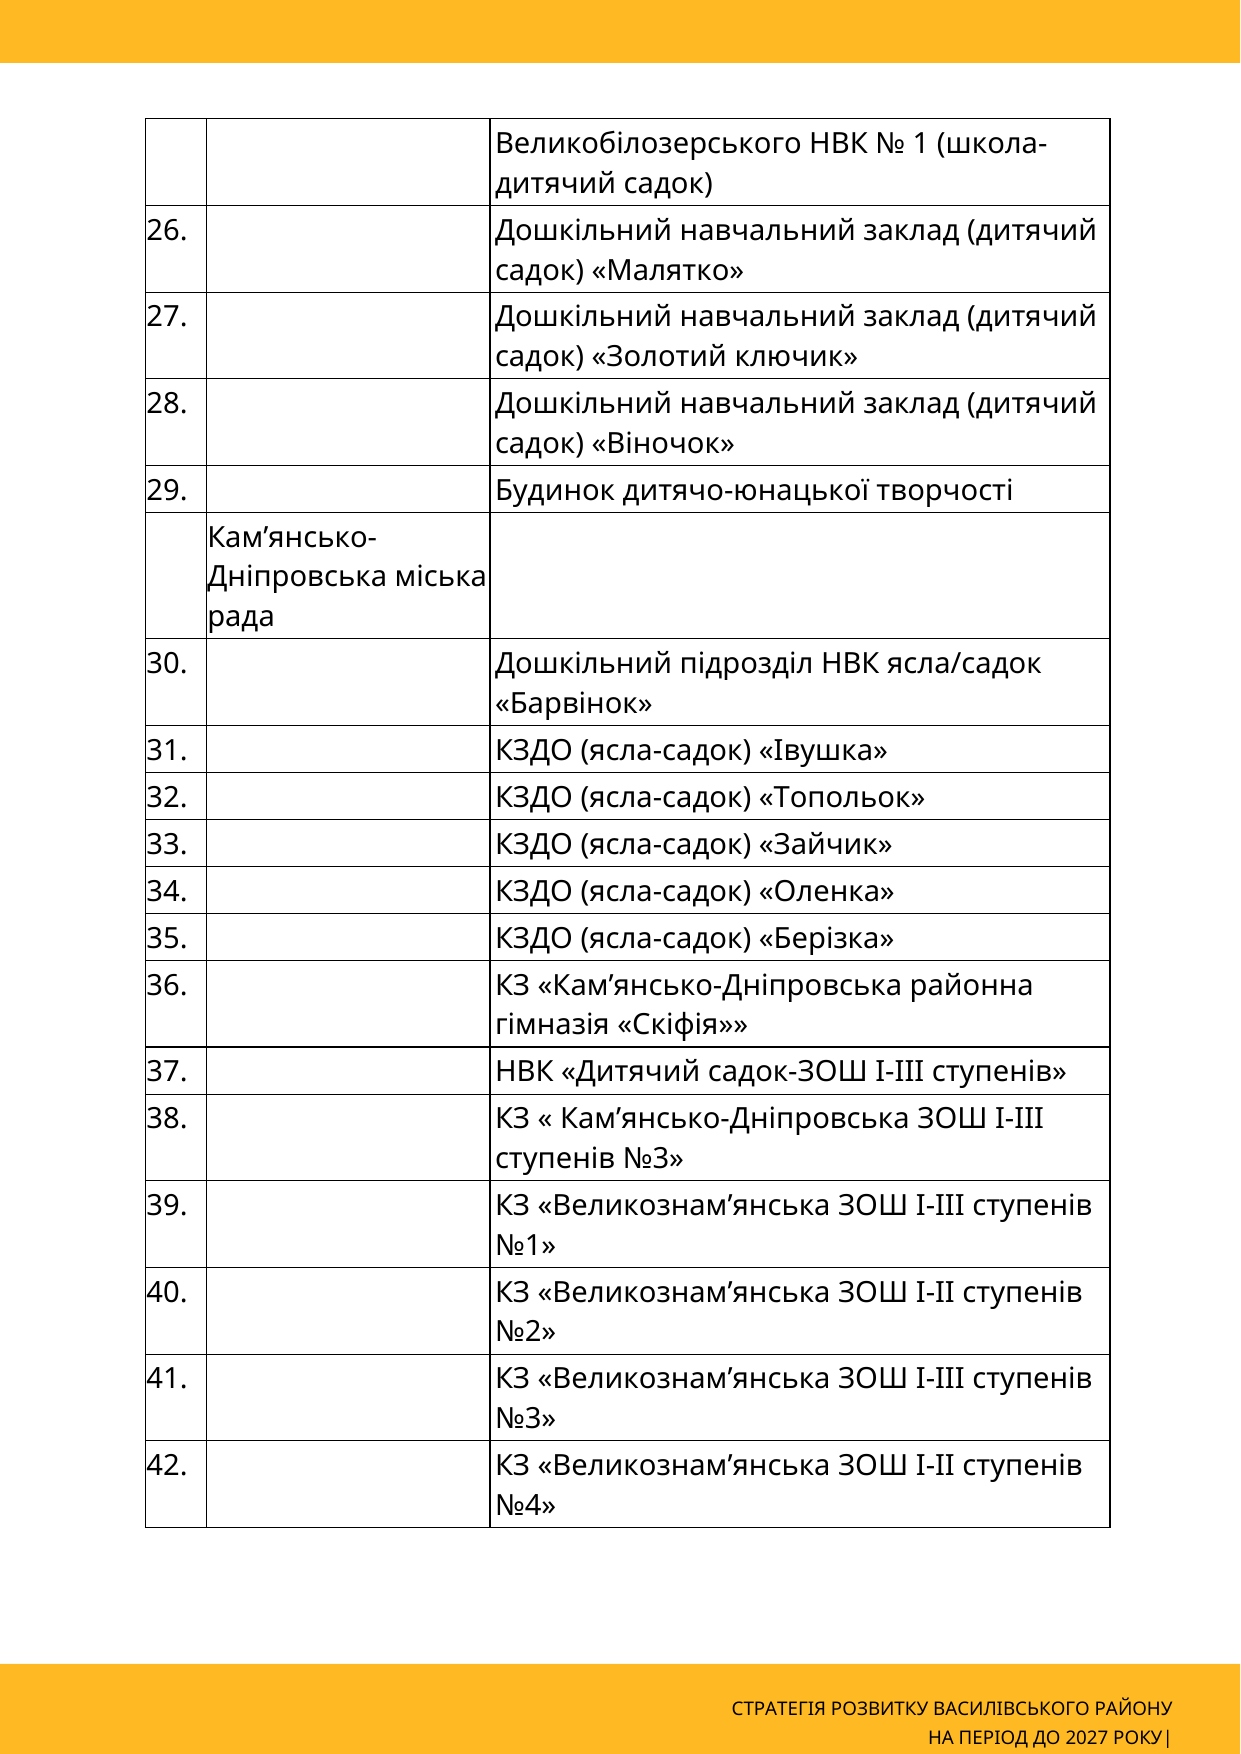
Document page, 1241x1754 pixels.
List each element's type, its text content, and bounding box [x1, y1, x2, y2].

table_cell [207, 119, 489, 205]
table_cell [146, 639, 206, 725]
table_cell Дошкільний навчальний заклад (дитячий садок) «Малятко» [491, 206, 1109, 292]
table_cell НВК «Дитячий садок-ЗОШ І-ІІІ ступенів» [491, 1048, 1109, 1093]
table_cell [207, 961, 489, 1046]
table_cell КЗ «Великознам’янська ЗОШ І-ІІ ступенів №2» [491, 1268, 1109, 1353]
table_cell [146, 961, 206, 1046]
table_cell [146, 513, 206, 638]
table_cell [146, 119, 206, 205]
table_cell [207, 773, 489, 819]
table_cell [207, 1181, 489, 1267]
table_cell КЗДО (ясла-садок) «Топольок» [491, 773, 1109, 819]
table_cell [146, 867, 206, 913]
table_cell КЗ «Кам’янсько-Дніпровська районна гімназія «Скіфія»» [491, 961, 1109, 1046]
table_cell [207, 293, 489, 378]
table_cell [146, 1095, 206, 1180]
table_cell [207, 914, 489, 960]
table_cell [146, 379, 206, 465]
table_cell [207, 1048, 489, 1093]
table_cell [207, 726, 489, 772]
table_cell КЗДО (ясла-садок) «Оленка» [491, 867, 1109, 913]
table_cell КЗДО (ясла-садок) «Берізка» [491, 914, 1109, 960]
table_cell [491, 119, 1109, 205]
table_cell КЗДО (ясла-садок) «Зайчик» [491, 820, 1109, 866]
table_cell [146, 1441, 206, 1527]
table_cell КЗ «Великознам’янська ЗОШ І-ІІ ступенів №4» [491, 1441, 1109, 1527]
table_cell КЗ «Великознам’янська ЗОШ І-ІІІ ступенів №3» [491, 1355, 1109, 1440]
table_cell [146, 206, 206, 292]
table_cell КЗ «Великознам’янська ЗОШ І-ІІІ ступенів №1» [491, 1181, 1109, 1267]
table_cell КЗДО (ясла-садок) «Івушка» [491, 726, 1109, 772]
table_cell [491, 513, 1109, 638]
table_cell Дошкільний підрозділ НВК ясла/садок «Барвінок» [491, 639, 1109, 725]
table_cell Будинок дитячо-юнацької творчості [491, 466, 1109, 512]
table_cell [207, 820, 489, 866]
table_cell [207, 1268, 489, 1353]
table_cell Дошкільний навчальний заклад (дитячий садок) «Віночок» [491, 379, 1109, 465]
table_cell [146, 1355, 206, 1440]
table_cell Кам’янсько-Дніпровська міська рада [207, 513, 489, 638]
table_cell [146, 773, 206, 819]
table_cell [207, 1095, 489, 1180]
table_cell [146, 726, 206, 772]
table_cell [207, 639, 489, 725]
table_cell [146, 914, 206, 960]
table_cell КЗ « Кам’янсько-Дніпровська ЗОШ І-ІІІ ступенів №3» [491, 1095, 1109, 1180]
table_cell [146, 1048, 206, 1093]
table_cell [146, 293, 206, 378]
table_cell [207, 206, 489, 292]
table_cell [146, 1181, 206, 1267]
table_cell [146, 466, 206, 512]
table_cell [207, 867, 489, 913]
table_cell [146, 820, 206, 866]
table_cell [207, 379, 489, 465]
table_cell [207, 1441, 489, 1527]
table_cell [207, 466, 489, 512]
table_cell [207, 1355, 489, 1440]
table_cell [146, 1268, 206, 1353]
table_cell Дошкільний навчальний заклад (дитячий садок) «Золотий ключик» [491, 293, 1109, 378]
